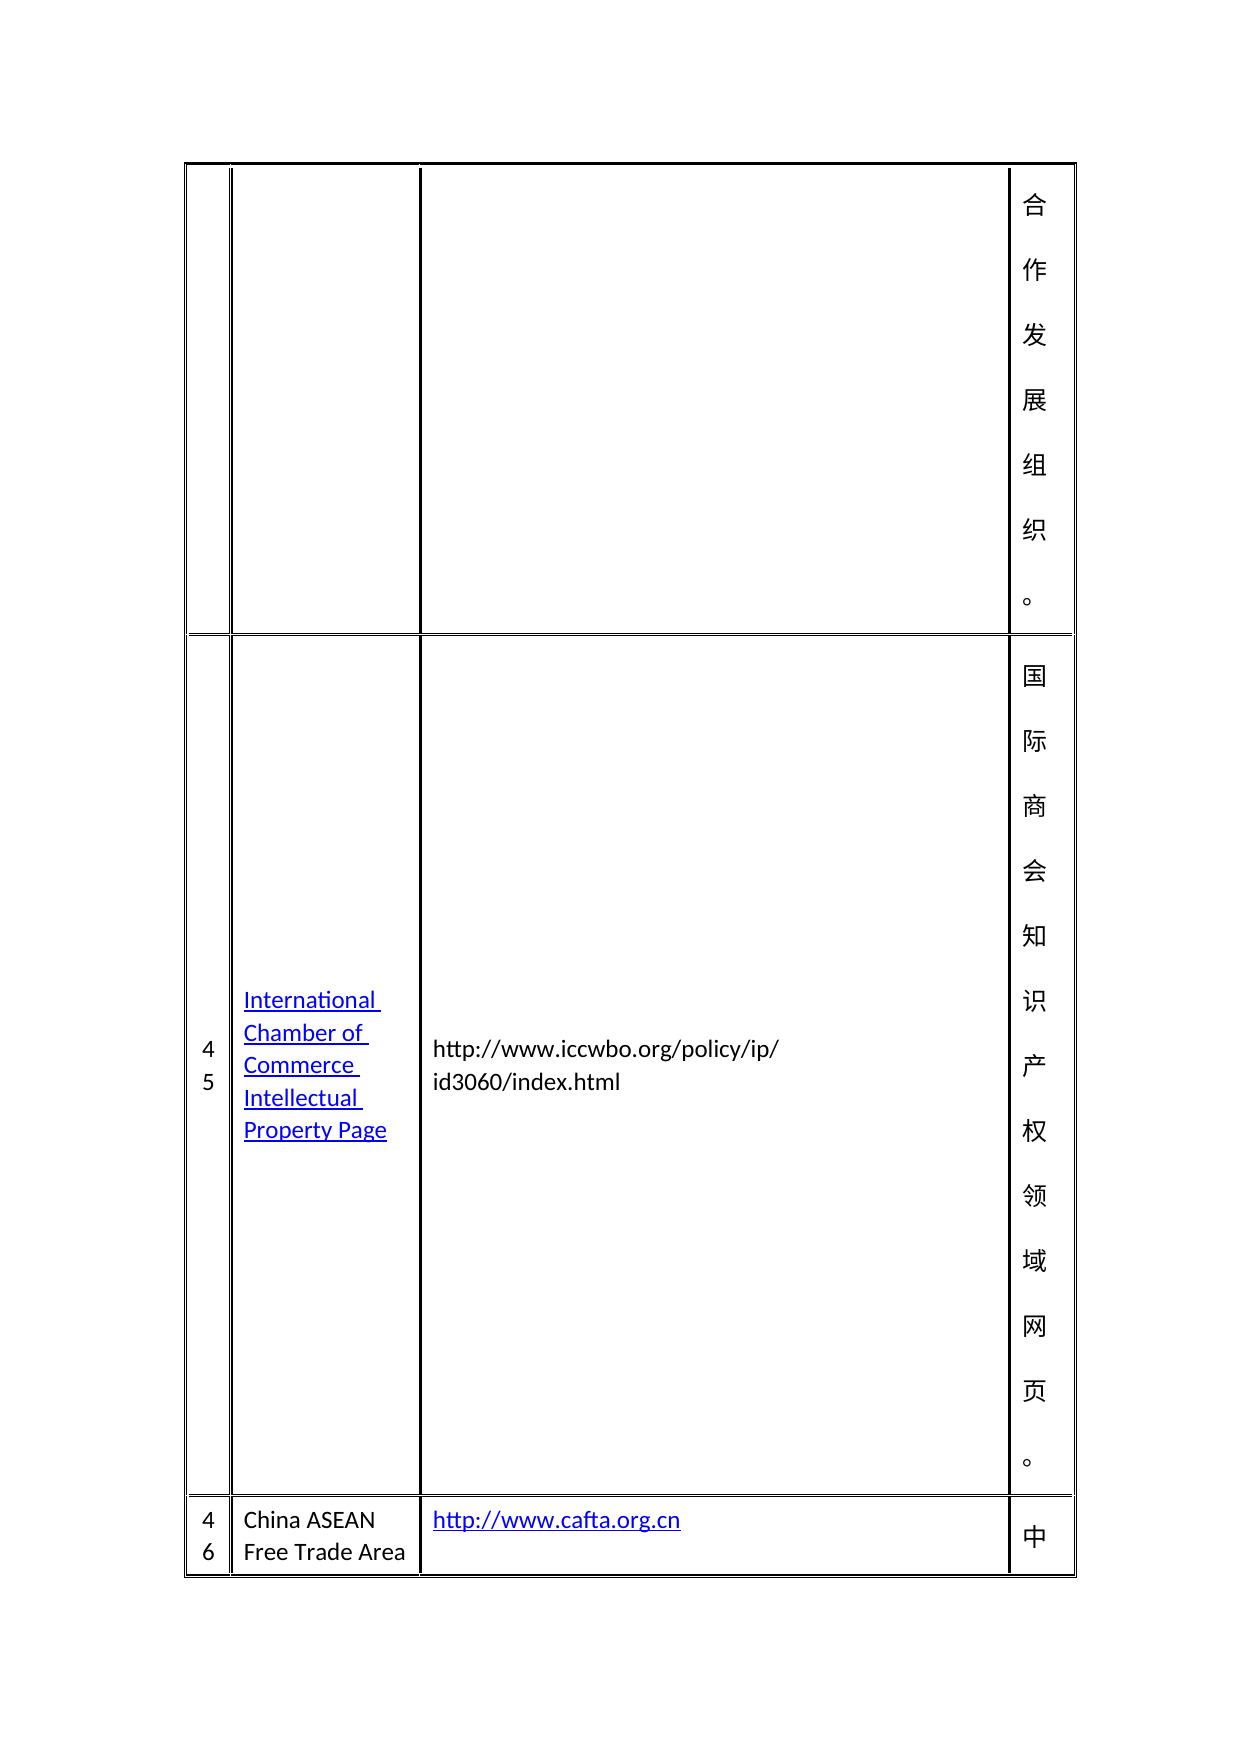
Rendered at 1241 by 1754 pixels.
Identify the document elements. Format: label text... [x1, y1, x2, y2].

table_cell International Chamber of Commerce Intellectual Property Page [233, 636, 419, 1493]
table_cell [231, 1497, 420, 1574]
table_cell 知识产权经济合作发展组织。 [1009, 165, 1074, 633]
table_cell 中国－东盟自由贸易区网站。 [1009, 1494, 1074, 1574]
table_cell 44 [187, 164, 231, 633]
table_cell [420, 165, 1009, 633]
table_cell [231, 164, 420, 633]
table_cell 国际商会知识产权领域网页。 [1009, 633, 1075, 1493]
table_cell 45 [185, 633, 231, 1493]
table_cell http://www.iccwbo.org/policy/ip/ id3060/index.html [422, 636, 1008, 1493]
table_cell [420, 1497, 1009, 1574]
table_cell 46 [187, 1494, 231, 1574]
